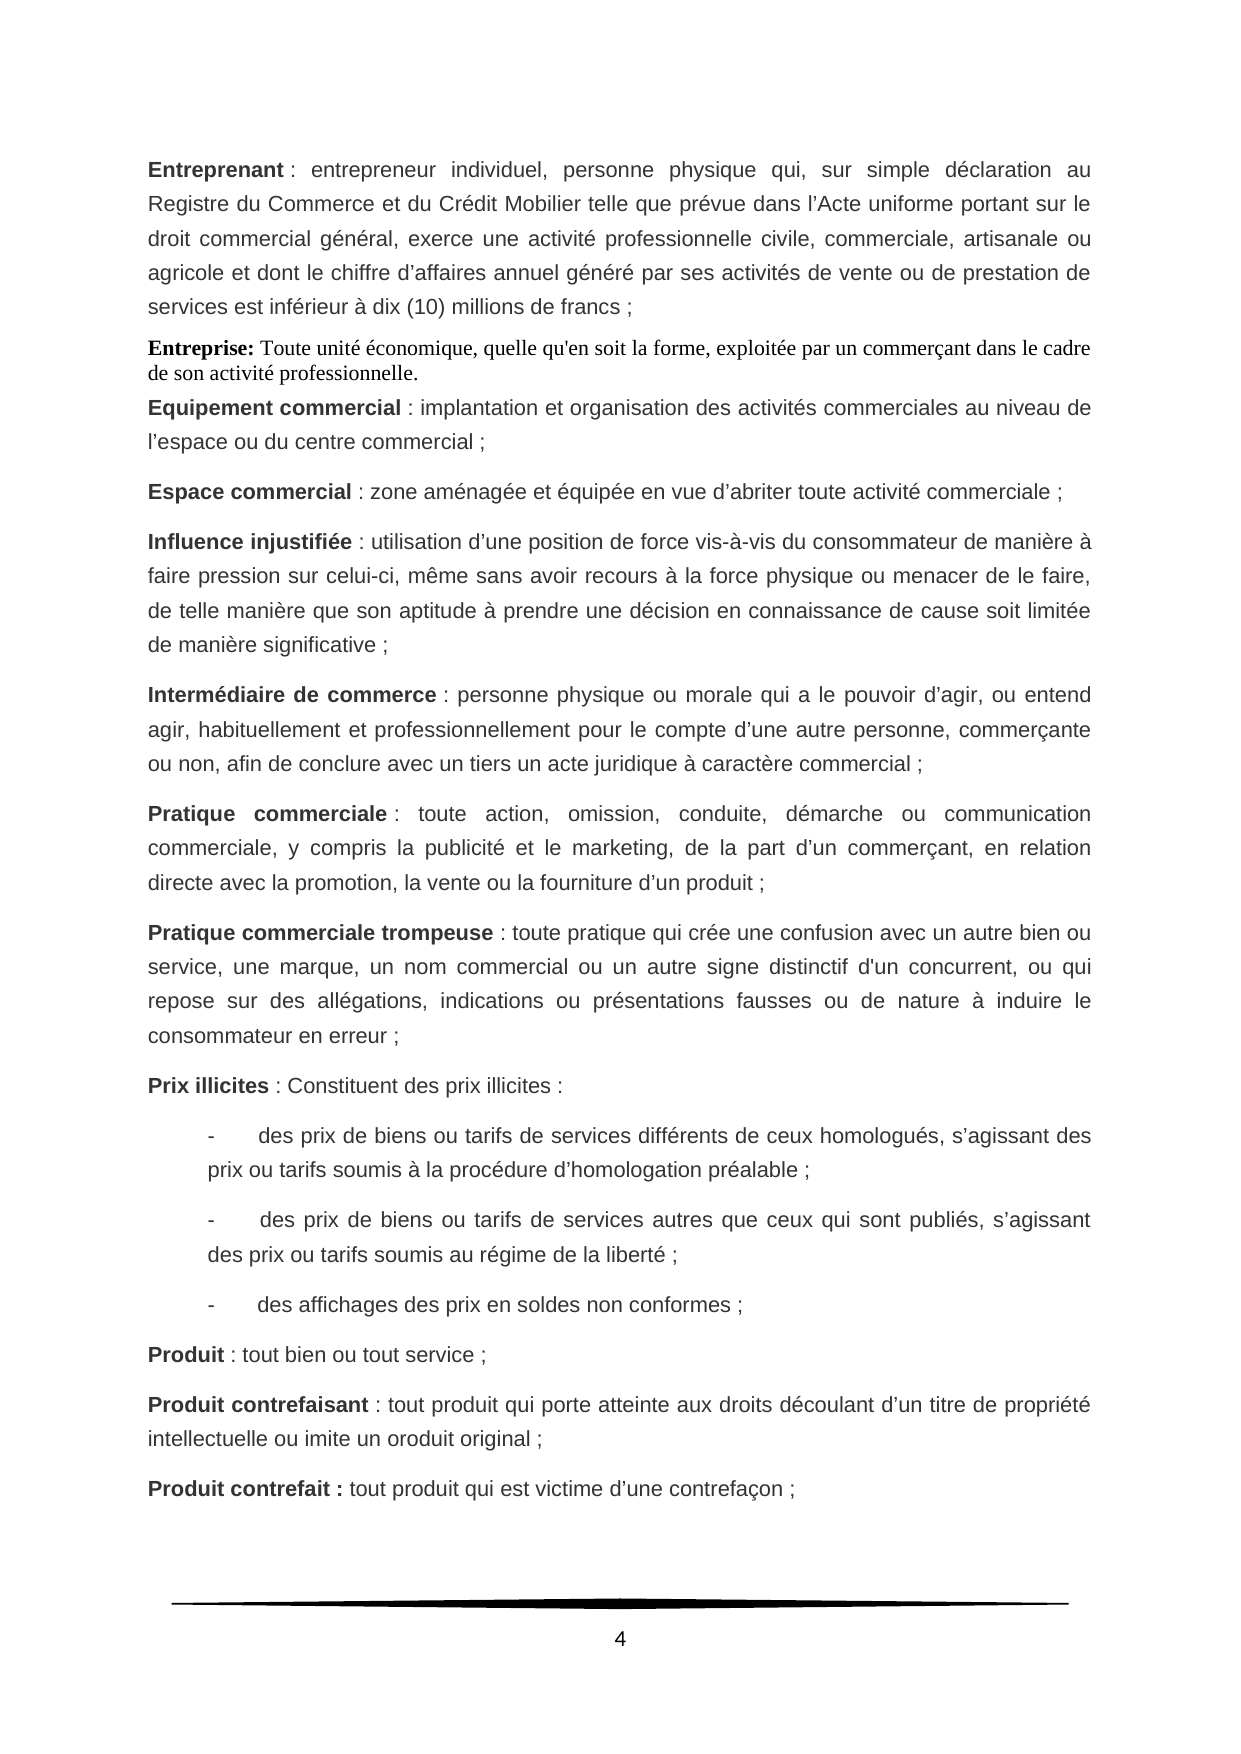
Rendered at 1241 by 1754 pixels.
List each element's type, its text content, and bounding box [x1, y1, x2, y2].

text Pratique commerciale trompeuse : toute pratique qui crée une confusion avec un autre bien ou service, une marque, un nom commercial ou un autre signe distinctif d'un concurrent, ou qui repose sur des allégations, indications ou présentations fausses ou de nature à induire le consommateur en erreur ; [148, 911, 1093, 1048]
text - des affichages des prix en soldes non conformes ; [207, 1282, 1093, 1317]
text Entreprenant : entrepreneur individuel, personne physique qui, sur simple déclaration au Registre du Commerce et du Crédit Mobilier telle que prévue dans l’Acte uniforme portant sur le droit commercial général, exerce une activité professionnelle civile, commerciale, artisanale ou agricole et dont le chiffre d’affaires annuel généré par ses activités de vente ou de prestation de services est inférieur à dix (10) millions de francs ; [148, 148, 1093, 319]
text Intermédiaire de commerce : personne physique ou morale qui a le pouvoir d’agir, ou entend agir, habituellement et professionnellement pour le compte d’une autre personne, commerçante ou non, afin de conclure avec un tiers un acte juridique à caractère commercial ; [148, 673, 1093, 776]
text - des prix de biens ou tarifs de services autres que ceux qui sont publiés, s’agissant des prix ou tarifs soumis au régime de la liberté ; [207, 1198, 1093, 1267]
text Pratique commerciale : toute action, omission, conduite, démarche ou communication commerciale, y compris la publicité et le marketing, de la part d’un commerçant, en relation directe avec la promotion, la vente ou la fourniture d’un produit ; [148, 792, 1093, 895]
text - des prix de biens ou tarifs de services différents de ceux homologués, s’agissant des prix ou tarifs soumis à la procédure d’homologation préalable ; [207, 1114, 1093, 1182]
text Espace commercial : zone aménagée et équipée en vue d’abriter toute activité commerciale ; [148, 470, 1093, 504]
text Produit contrefait : tout produit qui est victime d’une contrefaçon ; [148, 1467, 1093, 1501]
text Influence injustifiée : utilisation d’une position de force vis-à-vis du consommateur de manière à faire pression sur celui-ci, même sans avoir recours à la force physique ou menacer de le faire, de telle manière que son aptitude à prendre une décision en connaissance de cause soit limitée de manière significative ; [148, 520, 1093, 657]
text Produit : tout bien ou tout service ; [148, 1332, 1093, 1367]
text Entreprise: Toute unité économique, quelle qu'en soit la forme, exploitée par un commerçant dans le cadre de son activité professionnelle. [148, 335, 1093, 386]
text Prix illicites : Constituent des prix illicites : [148, 1064, 1093, 1098]
text Produit contrefaisant : tout produit qui porte atteinte aux droits découlant d’un titre de propriété intellectuelle ou imite un oroduit original ; [148, 1382, 1093, 1451]
text Equipement commercial : implantation et organisation des activités commerciales au niveau de l’espace ou du centre commercial ; [148, 386, 1093, 454]
